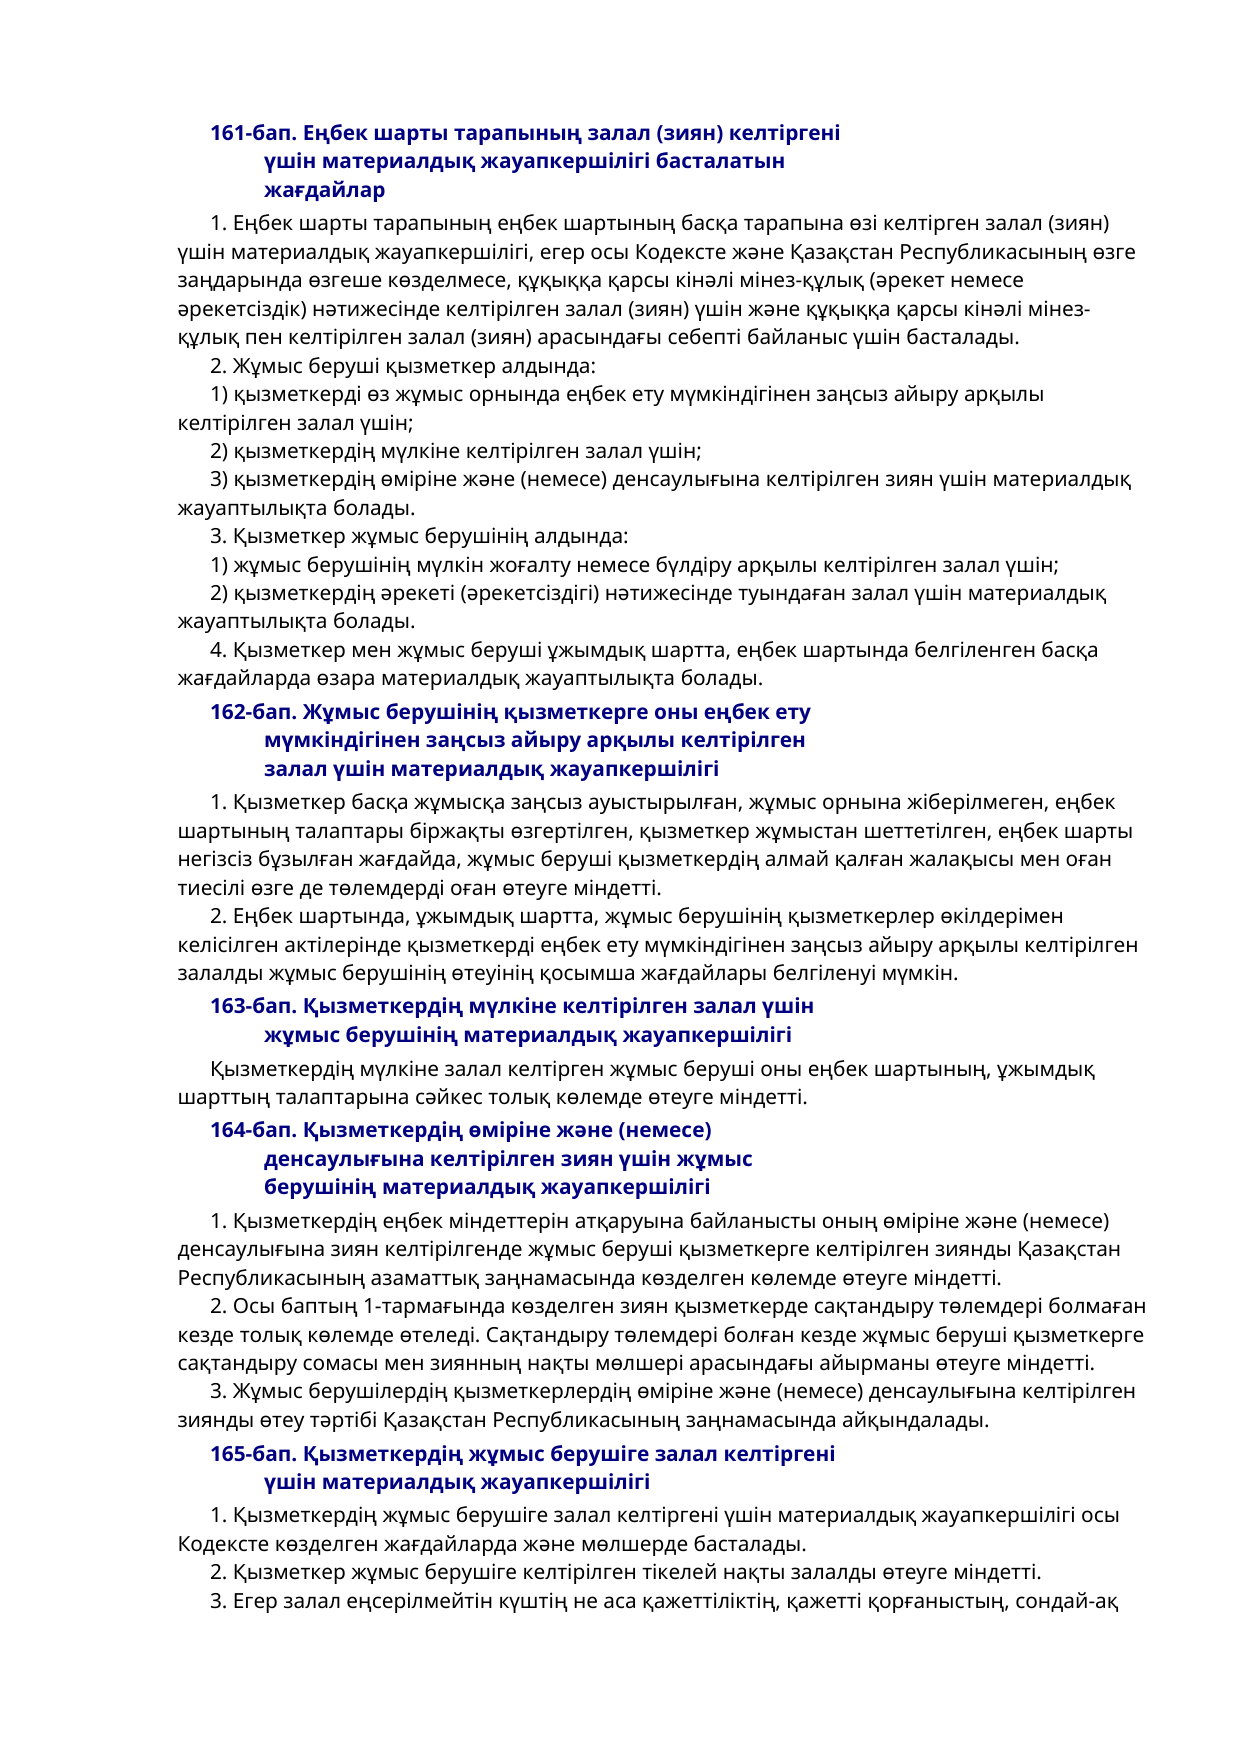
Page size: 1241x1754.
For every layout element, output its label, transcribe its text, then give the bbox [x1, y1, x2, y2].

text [177, 1501, 1152, 1614]
text 162-бап. Жұмыс берушiнiң қызметкерге оны еңбек ету мүмкiндiгiнен заңсыз айыру арқылы келтiрiлген залал үшiн материалдық жауапкершiлiгi [177, 697, 1152, 782]
text 1. Еңбек шарты тарапының еңбек шартының басқа тарапына өзi келтiрген залал (зиян) үшiн материалдық жауапкершiлiгi, егер осы Кодексте және Қазақстан Республикасының өзге заңдарында өзгеше көзделмесе, құқыққа қарсы кiнәлi мiнез-құлық (әрекет немесе әрекетсiздiк) нәтижесiнде келтiрiлген залал (зиян) үшiн және құқыққа қарсы кiнәлi мiнез-құлық пен келтiрiлген залал (зиян) арасындағы себептi байланыс үшiн басталады. 2. Жұмыс берушi қызметкер алдында: 1) қызметкердi өз жұмыс орнында еңбек ету мүмкiндiгiнен заңсыз айыру арқылы келтiрiлген залал үшiн; 2) қызметкердiң мүлкiне келтiрiлген залал үшiн; 3) қызметкердiң өмiрiне және (немесе) денсаулығына келтiрiлген зиян үшiн материалдық жауаптылықта болады. 3. Қызметкер жұмыс берушiнiң алдында: 1) жұмыс берушiнiң мүлкiн жоғалту немесе бүлдiру арқылы келтiрiлген залал үшiн; 2) қызметкердiң әрекетi (әрекетсiздiгi) нәтижесiнде туындаған залал үшiн материалдық жауаптылықта болады. 4. Қызметкер мен жұмыс берушi ұжымдық шартта, еңбек шартында белгiленген басқа жағдайларда өзара материалдық жауаптылықта болады. [177, 208, 1152, 692]
text 163-бап. Қызметкердiң мүлкiне келтiрiлген залал үшiн жұмыс берушiнiң материалдық жауапкершiлiгi [177, 992, 1152, 1048]
text Қызметкердiң мүлкiне залал келтiрген жұмыс берушi оны еңбек шартының, ұжымдық шарттың талаптарына сәйкес толық көлемде өтеуге мiндеттi. [177, 1054, 1152, 1111]
text 164-бап. Қызметкердiң өмiрiне және (немесе) денсаулығына келтiрiлген зиян үшiн жұмыс берушiнiң материалдық жауапкершiлiгi [177, 1116, 1152, 1201]
text 1. Қызметкер басқа жұмысқа заңсыз ауыстырылған, жұмыс орнына жiберiлмеген, еңбек шартының талаптары бiржақты өзгертiлген, қызметкер жұмыстан шеттетiлген, еңбек шарты негiзсiз бұзылған жағдайда, жұмыс берушi қызметкердiң алмай қалған жалақысы мен оған тиесiлi өзге де төлемдердi оған өтеуге мiндеттi. 2. Еңбек шартында, ұжымдық шартта, жұмыс берушiнiң қызметкерлер өкiлдерiмен келiсiлген актiлерiнде қызметкердi еңбек ету мүмкiндiгiнен заңсыз айыру арқылы келтiрiлген залалды жұмыс берушiнiң өтеуiнiң қосымша жағдайлары белгiленуi мүмкiн. [177, 787, 1152, 987]
text 1. Қызметкердiң еңбек мiндеттерiн атқаруына байланысты оның өмiрiне және (немесе) денсаулығына зиян келтiрiлгенде жұмыс берушi қызметкерге келтiрiлген зиянды Қазақстан Республикасының азаматтық заңнамасында көзделген көлемде өтеуге мiндеттi. 2. Осы баптың 1-тармағында көзделген зиян қызметкерде сақтандыру төлемдерi болмаған кезде толық көлемде өтеледi. Сақтандыру төлемдерi болған кезде жұмыс берушi қызметкерге сақтандыру сомасы мен зиянның нақты мөлшерi арасындағы айырманы өтеуге мiндеттi. 3. Жұмыс берушiлердiң қызметкерлердiң өмiрiне және (немесе) денсаулығына келтiрiлген зиянды өтеу тәртiбi Қазақстан Республикасының заңнамасында айқындалады. [177, 1206, 1152, 1433]
text 161-бап. Еңбек шарты тарапының залал (зиян) келтiргенi үшiн материалдық жауапкершiлiгi басталатын жағдайлар [177, 118, 1152, 203]
text 165-бап. Қызметкердiң жұмыс берушiге залал келтiргенi үшiн материалдық жауапкершiлiгi [177, 1439, 1152, 1496]
